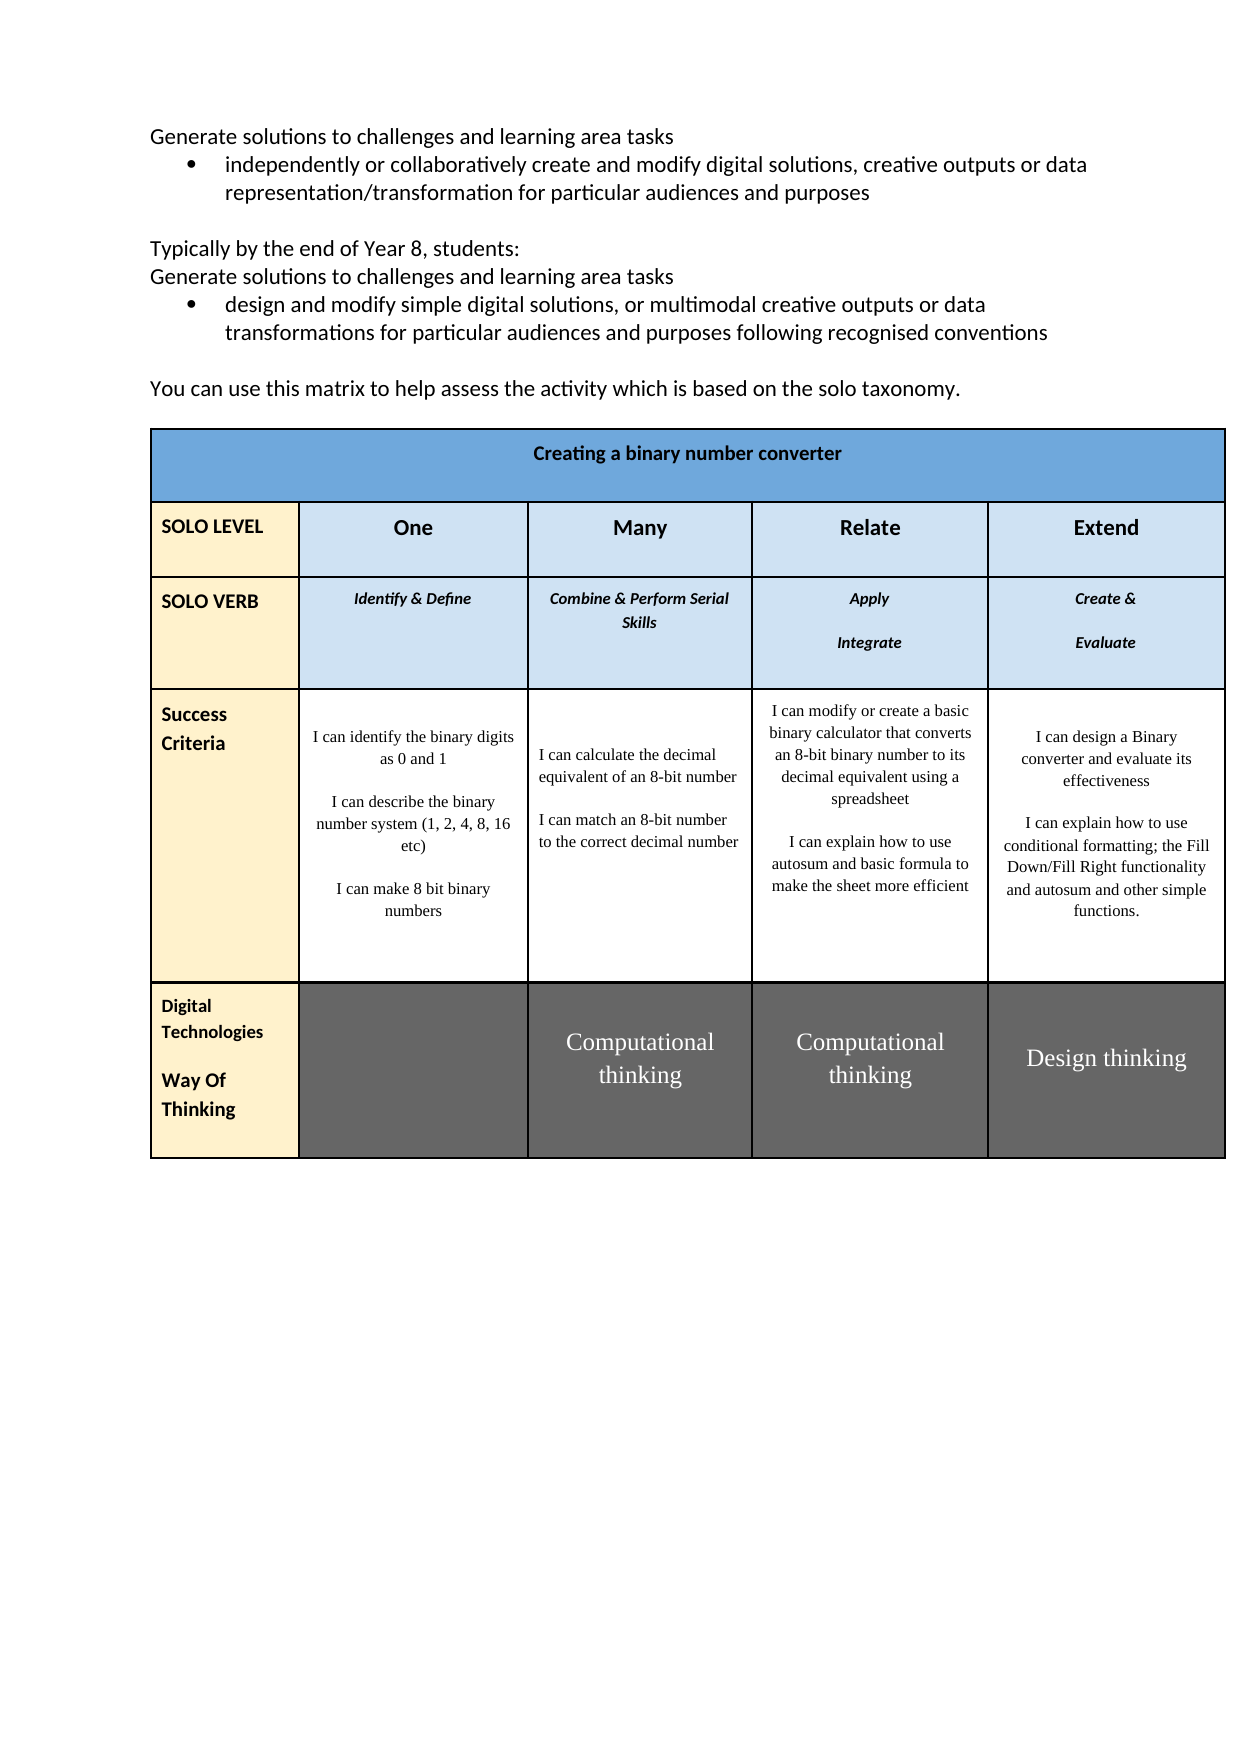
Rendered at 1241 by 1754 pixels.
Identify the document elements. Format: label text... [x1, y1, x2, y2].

text Generate solutions to challenges and learning area tasks [150, 122, 1090, 150]
table_cell Relate [753, 503, 987, 576]
text Generate solutions to challenges and learning area tasks [150, 262, 1090, 290]
table_cell Extend [989, 503, 1224, 576]
table_header Creating a binary number converter [152, 430, 1224, 501]
list design and modify simple digital solutions, or multimodal creative outputs or data transformations for particular audiences and purposes following recognised conventions [187, 290, 1090, 346]
table_cell I can modify or create a basic binary calculator that converts an 8-bit binary number to its decimal equivalent using a spreadsheet I can explain how to use autosum and basic formula to make the sheet more efficient [753, 690, 987, 981]
table_cell SOLO VERB [152, 578, 298, 688]
text You can use this matrix to help assess the activity which is based on the solo taxonomy. [150, 374, 1090, 402]
table_cell One [300, 503, 527, 576]
table_cell Computational thinking [529, 984, 751, 1157]
table_cell [300, 984, 527, 1157]
table_cell Many [529, 503, 751, 576]
table_cell I can identify the binary digits as 0 and 1 I can describe the binary number system (1, 2, 4, 8, 16 etc) I can make 8 bit binary numbers [300, 690, 527, 981]
text Typically by the end of Year 8, students: [150, 234, 1090, 262]
table_cell Apply Integrate [753, 578, 987, 688]
table_cell Success Criteria [152, 690, 298, 981]
table_cell Computational thinking [753, 984, 987, 1157]
table_cell I can design a Binary converter and evaluate its effectiveness I can explain how to use conditional formatting; the Fill Down/Fill Right functionality and autosum and other simple functions. [989, 690, 1224, 981]
table_cell I can calculate the decimal equivalent of an 8-bit number I can match an 8-bit number to the correct decimal number [529, 690, 751, 981]
table_cell Combine & Perform Serial Skills [529, 578, 751, 688]
list independently or collaboratively create and modify digital solutions, creative outputs or data representation/transformation for particular audiences and purposes [187, 150, 1090, 206]
table_cell Digital Technologies Way Of Thinking [152, 984, 298, 1157]
table_cell Identify & Define [300, 578, 527, 688]
table_cell Create & Evaluate [989, 578, 1224, 688]
table_cell Design thinking [989, 984, 1224, 1157]
table_cell SOLO LEVEL [152, 503, 298, 576]
